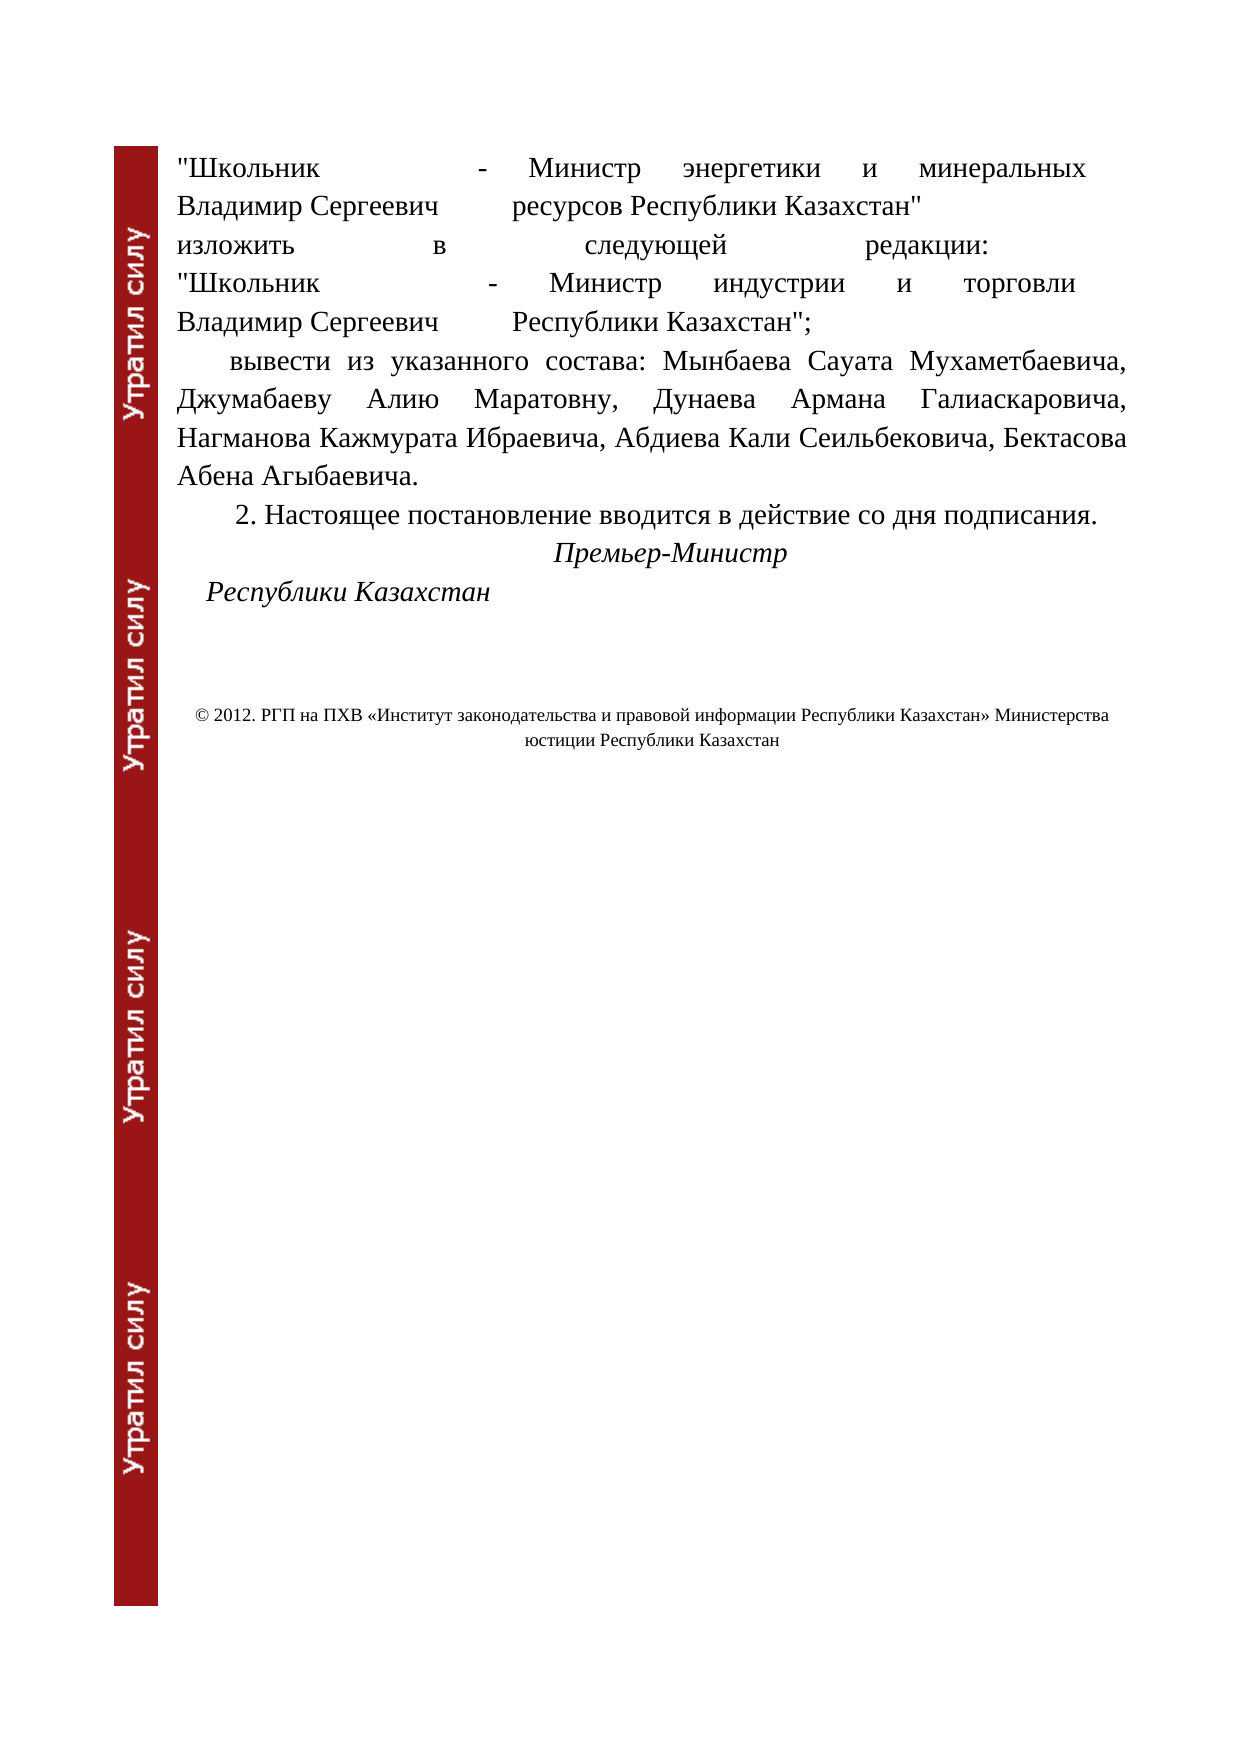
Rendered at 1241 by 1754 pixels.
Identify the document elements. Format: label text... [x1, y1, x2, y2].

picture [114, 492, 158, 497]
picture [114, 222, 158, 227]
text © 2012. РГП на ПХВ «Институт законодательства и правовой информации Республики Казахстан» Министерства юстиции Республики Казахстан [112, 704, 1128, 751]
picture [114, 530, 158, 535]
picture [114, 146, 158, 150]
text Премьер-Министр Республики Казахстан [112, 535, 1128, 607]
text вывести из указанного состава: Мынбаева Сауата Мухаметбаевича, Джумабаеву Алию Маратовну, Дунаева Армана Галиаскаровича, Нагманова Кажмурата Ибраевича, Абдиева Кали Сеильбековича, Бектасова Абена Агыбаевича. [112, 343, 1128, 492]
text 2. Настоящее постановление вводится в действие со дня подписания. [112, 497, 1128, 530]
text "Школьник - Министр энергетики и минеральных Владимир Сергеевич ресурсов Республики Казахстан" [112, 150, 1128, 222]
picture [114, 338, 158, 343]
picture [114, 607, 158, 704]
text изложить в следующей редакции: "Школьник - Министр индустрии и торговли Владимир Сергеевич Республики Казахстан"; [112, 227, 1128, 338]
picture [114, 751, 158, 1606]
